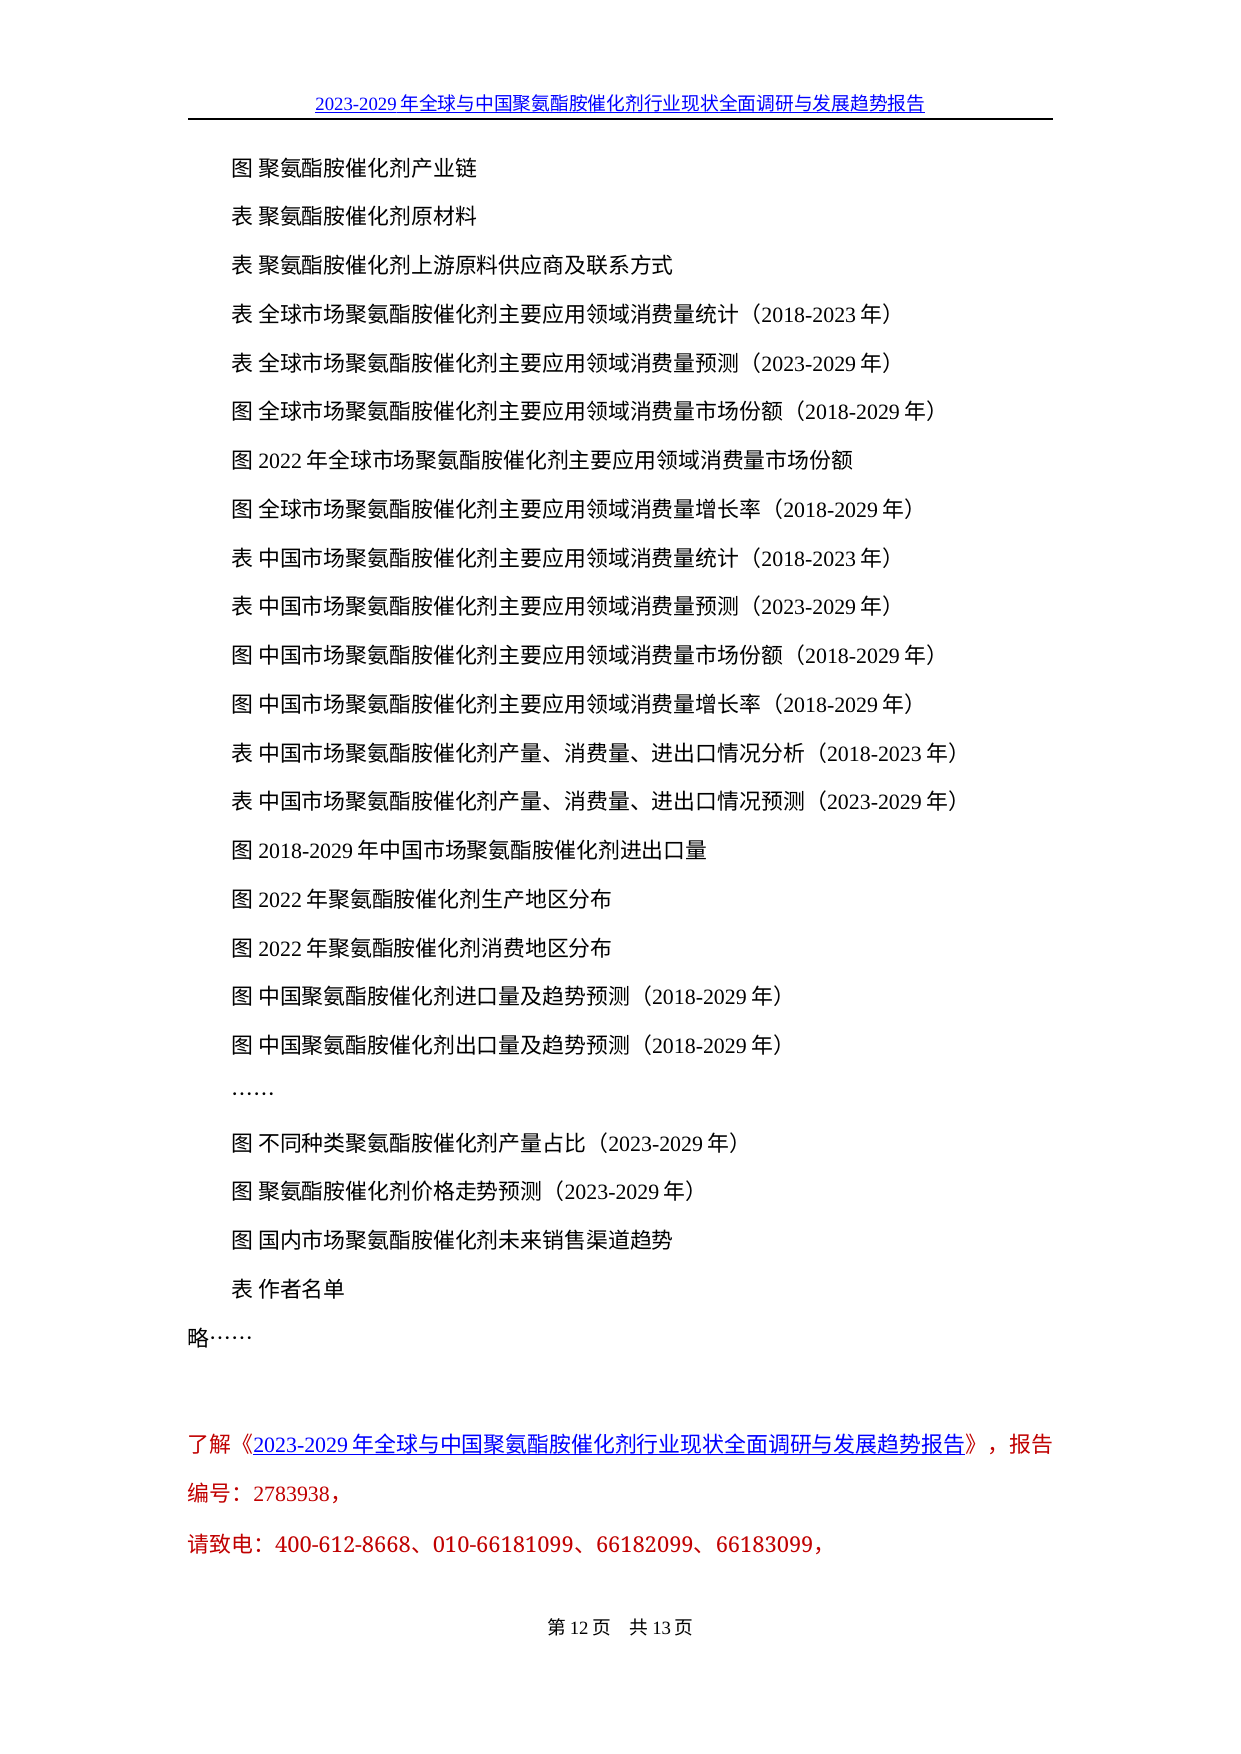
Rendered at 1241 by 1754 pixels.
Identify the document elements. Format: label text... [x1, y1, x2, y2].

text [187, 150, 1053, 1353]
text 了解《2023-2029年全球与中国聚氨酯胺催化剂行业现状全面调研与发展趋势报告》，报告编号：2783938， [187, 1427, 1053, 1508]
text 请致电：400-612-8668、010-66181099、66182099、66183099， [187, 1527, 1053, 1559]
